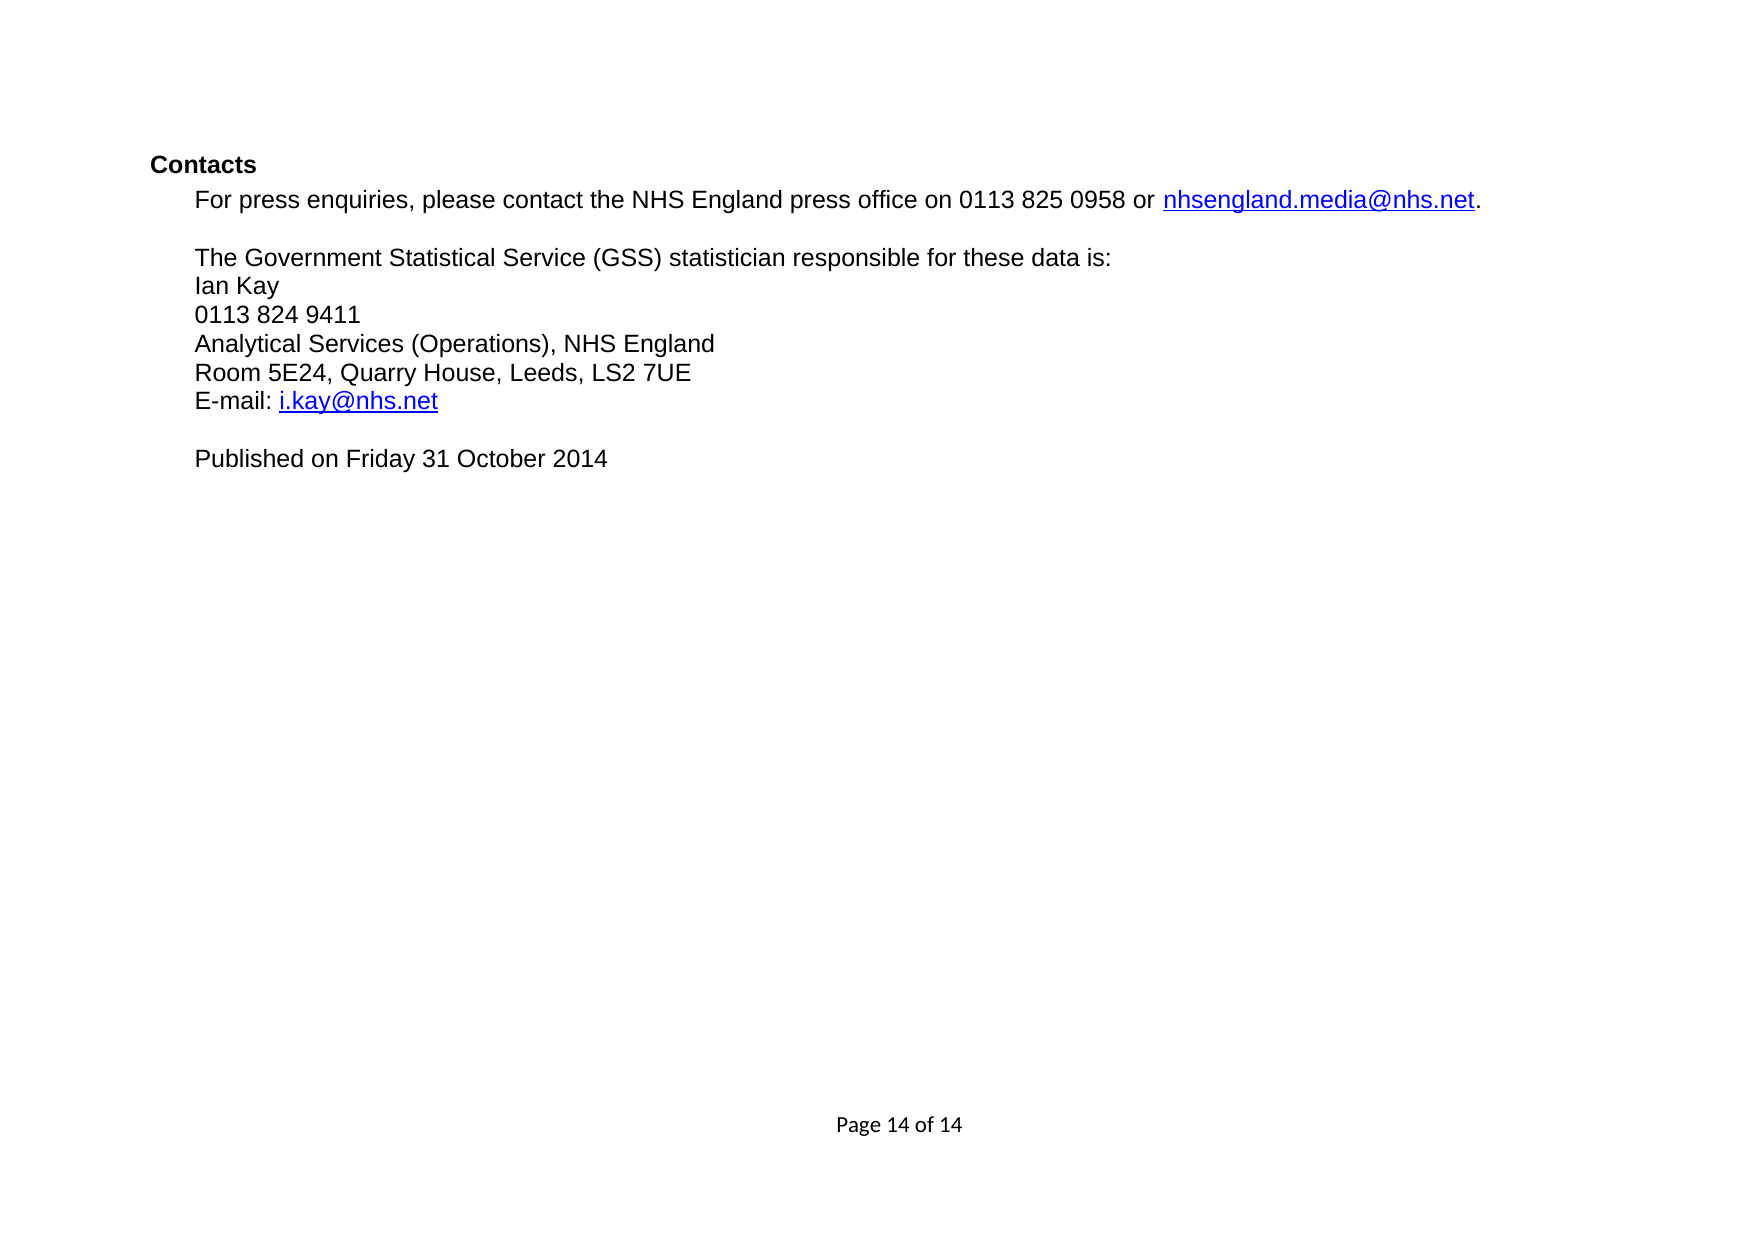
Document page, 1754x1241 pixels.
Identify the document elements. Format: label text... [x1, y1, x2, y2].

text Published on Friday 31 October 2014 [194, 444, 1604, 472]
text 0113 824 9411 [194, 300, 1604, 329]
text Room 5E24, Quarry House, Leeds, LS2 7UE [194, 357, 1604, 386]
text Analytical Services (Operations), NHS England [194, 329, 1604, 357]
subtitle Contacts [150, 150, 1604, 179]
text For press enquiries, please contact the NHS England press office on 0113 825 0958 or nhsengland.media@nhs.net. [194, 185, 1604, 214]
text The Government Statistical Service (GSS) statistician responsible for these data is: [194, 242, 1604, 271]
text Ian Kay [194, 271, 1604, 300]
text E-mail: i.kay@nhs.net [194, 386, 1604, 415]
